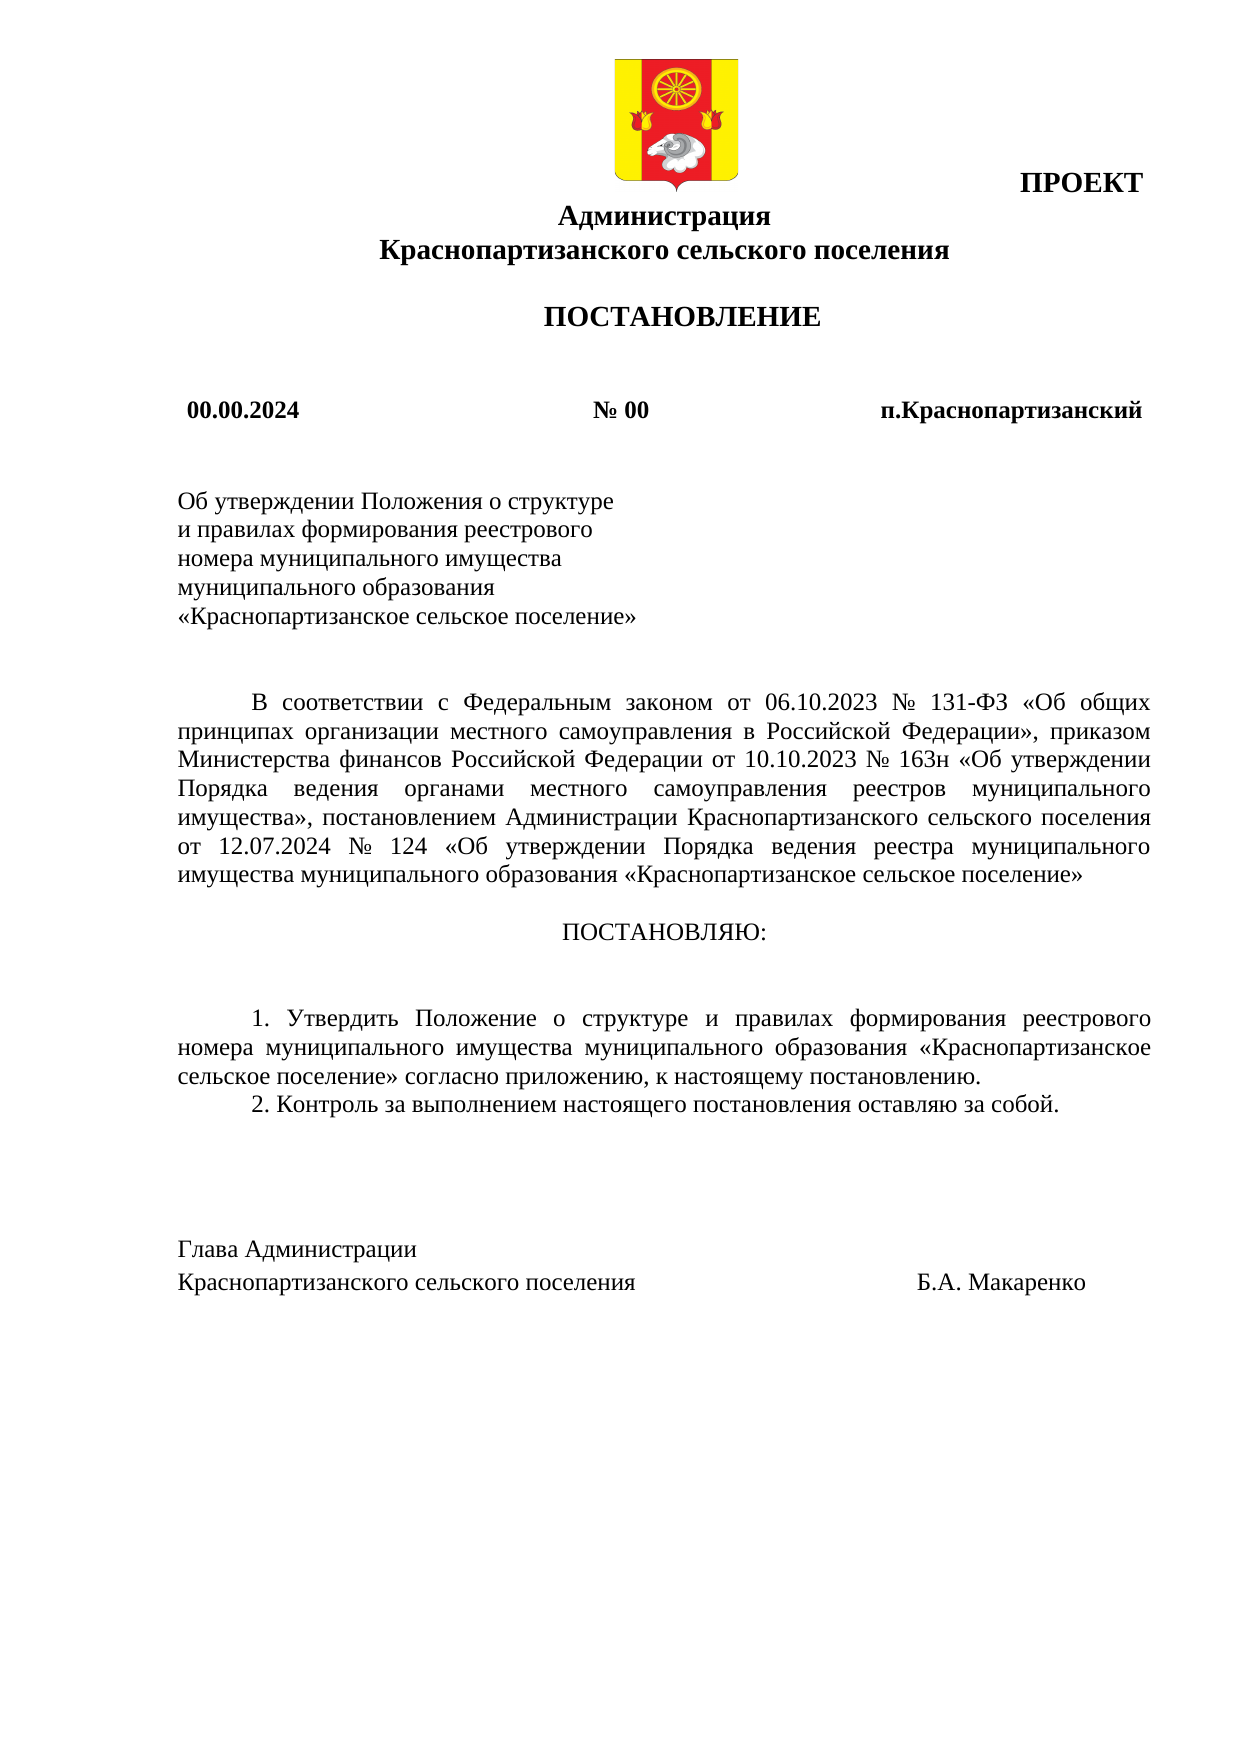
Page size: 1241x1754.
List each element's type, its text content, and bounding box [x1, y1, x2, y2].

text номера муниципального имущества [177, 543, 1152, 572]
text ПОСТАНОВЛЯЮ: [177, 917, 1152, 946]
text Краснопартизанского сельского поселения Б.А. Макаренко [177, 1267, 1152, 1296]
text муниципального образования [177, 572, 1152, 601]
text Глава Администрации [177, 1234, 1152, 1263]
text «Краснопартизанское сельское поселение» [177, 601, 1152, 629]
text 00.00.2024 № 00 п.Краснопартизанский [177, 395, 1152, 423]
text ПОСТАНОВЛЕНИЕ [177, 299, 1152, 332]
picture [614, 59, 739, 192]
text 1. Утвердить Положение о структуре и правилах формирования реестрового номера муниципального имущества муниципального образования «Краснопартизанское сельское поселение» согласно приложению, к настоящему постановлению. [177, 1003, 1152, 1089]
text Администрация [177, 198, 1152, 232]
text В соответствии с Федеральным законом от 06.10.2023 № 131-ФЗ «Об общих принципах организации местного самоуправления в Российской Федерации», приказом Министерства финансов Российской Федерации от 10.10.2023 № 163н «Об утверждении Порядка ведения органами местного самоуправления реестров муниципального имущества», постановлением Администрации Краснопартизанского сельского поселения от 12.07.2024 № 124 «Об утверждении Порядка ведения реестра муниципального имущества муниципального образования «Краснопартизанское сельское поселение» [177, 687, 1152, 888]
text Краснопартизанского сельского поселения [177, 232, 1152, 265]
text ПРОЕКТ [177, 59, 1152, 198]
text Об утверждении Положения о структуре [177, 486, 1152, 514]
text 2. Контроль за выполнением настоящего постановления оставляю за собой. [177, 1089, 1152, 1118]
text и правилах формирования реестрового [177, 514, 1152, 543]
